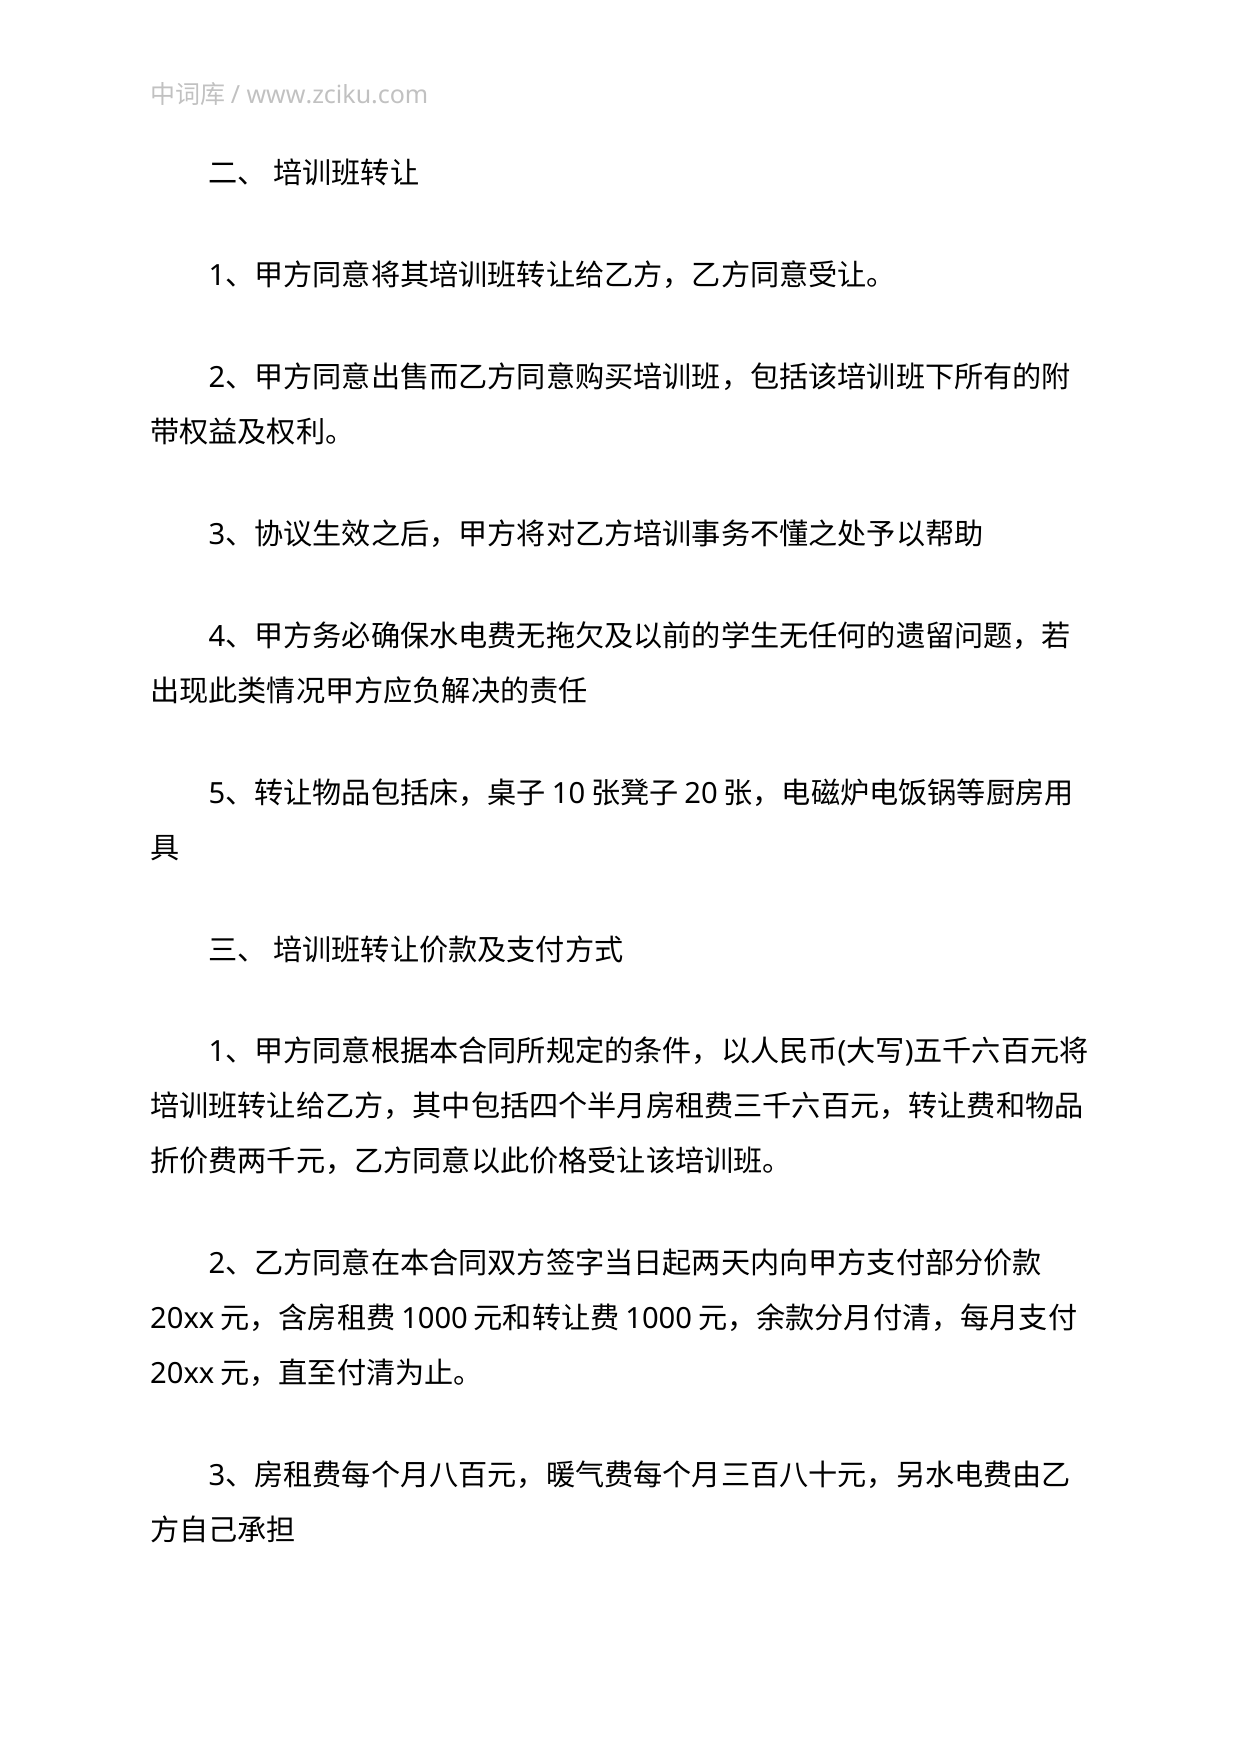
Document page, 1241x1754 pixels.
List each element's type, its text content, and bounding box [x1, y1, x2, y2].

text 1、甲方同意将其培训班转让给乙方，乙方同意受让。 [150, 252, 1090, 294]
text 2、乙方同意在本合同双方签字当日起两天内向甲方支付部分价款 20xx元，含房租费1000元和转让费1000元，余款分月付清，每月支付20xx元，直至付清为止。 [150, 1239, 1090, 1392]
text 2、甲方同意出售而乙方同意购买培训班，包括该培训班下所有的附带权益及权利。 [150, 354, 1090, 451]
text 1、甲方同意根据本合同所规定的条件，以人民币(大写)五千六百元将培训班转让给乙方，其中包括四个半月房租费三千六百元，转让费和物品折价费两千元，乙方同意以此价格受让该培训班。 [150, 1028, 1090, 1180]
text 3、协议生效之后，甲方将对乙方培训事务不懂之处予以帮助 [150, 511, 1090, 553]
text 三、 培训班转让价款及支付方式 [150, 926, 1090, 968]
text 3、房租费每个月八百元，暖气费每个月三百八十元，另水电费由乙方自己承担 [150, 1451, 1090, 1549]
text 5、转让物品包括床，桌子10张凳子20张，电磁炉电饭锅等厨房用具 [150, 769, 1090, 867]
text 4、甲方务必确保水电费无拖欠及以前的学生无任何的遗留问题，若出现此类情况甲方应负解决的责任 [150, 612, 1090, 710]
text 二、 培训班转让 [150, 150, 1090, 192]
